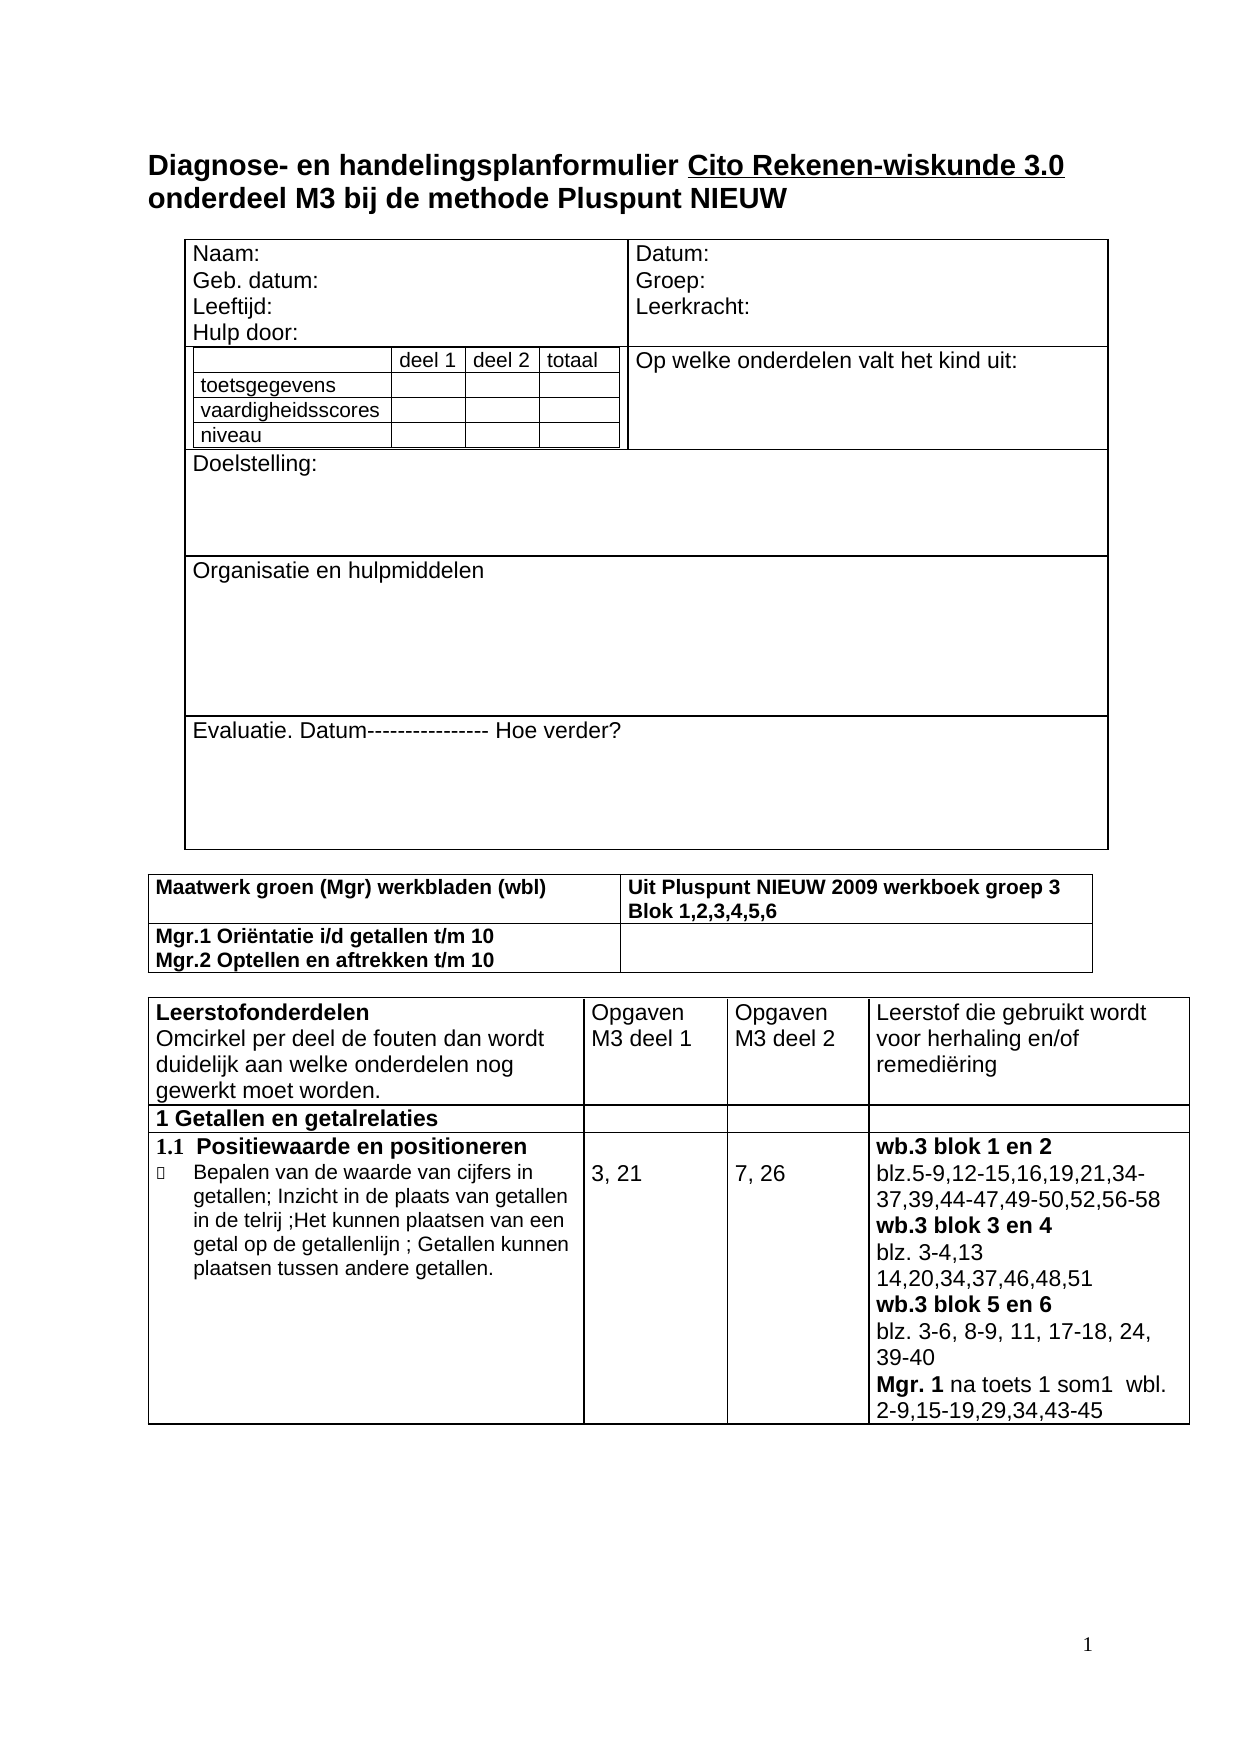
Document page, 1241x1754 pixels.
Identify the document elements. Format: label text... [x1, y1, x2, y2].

table_cell [870, 1106, 1189, 1132]
table_cell [540, 423, 619, 447]
table_header Datum: Groep: Leerkracht: [629, 240, 1107, 346]
table_cell [585, 1106, 727, 1132]
table_cell Doelstelling: [186, 450, 1107, 555]
table_cell Evaluatie. Datum---------------- Hoe verder? [186, 717, 1107, 848]
table_cell [466, 423, 539, 447]
table_cell [620, 347, 627, 448]
table_cell 1.1 Positiewaarde en positioneren  Bepalen van de waarde van cijfers in getallen; Inzicht in de plaats van getallen in de telrij ;Het kunnen plaatsen van een getal op de getallenlijn ; Getallen kunnen plaatsen tussen andere getallen. [149, 1133, 583, 1423]
table_cell [194, 398, 391, 422]
table_cell [392, 423, 465, 447]
subtitle Diagnose- en handelingsplanformulier Cito Rekenen-wiskunde 3.0 onderdeel M3 bij de methode Pluspunt NIEUW [148, 148, 1093, 215]
table_cell [392, 348, 465, 372]
table_cell [392, 398, 465, 422]
table_cell [540, 348, 619, 372]
table_cell [540, 373, 619, 397]
table_header Opgaven M3 deel 2 [728, 998, 869, 1104]
table_header Leerstofonderdelen Omcirkel per deel de fouten dan wordt duidelijk aan welke onderdelen nog gewerkt moet worden. [149, 998, 584, 1104]
table_cell Op welke onderdelen valt het kind uit: [629, 347, 1107, 448]
table_cell 7, 26 [728, 1133, 868, 1423]
table_header Opgaven M3 deel 1 [585, 998, 727, 1104]
table_cell [194, 423, 391, 447]
table_cell [466, 373, 539, 397]
table_cell 3, 21 [585, 1133, 727, 1423]
table_cell Organisatie en hulpmiddelen [186, 557, 1107, 715]
table_cell [621, 924, 1092, 972]
table_cell Mgr.1 Oriëntatie i/d getallen t/m 10 Mgr.2 Optellen en aftrekken t/m 10 [149, 924, 620, 972]
table_cell wb.3 blok 1 en 2 blz.5-9,12-15,16,19,21,34-37,39,44-47,49-50,52,56-58 wb.3 blok 3 en 4 blz. 3-4,13 14,20,34,37,46,48,51 wb.3 blok 5 en 6 blz. 3-6, 8-9, 11, 17-18, 24, 39-40 Mgr. 1 na toets 1 som1 wbl. 2-9,15-19,29,34,43-45 [870, 1133, 1189, 1423]
table_cell [466, 398, 539, 422]
table_cell [728, 1106, 868, 1132]
table_header Maatwerk groen (Mgr) werkbladen (wbl) [149, 875, 620, 923]
table_header Leerstof die gebruikt wordt voor herhaling en/of remediëring [870, 998, 1189, 1104]
table_cell [186, 347, 193, 448]
table_cell [194, 348, 391, 372]
table_header Naam: Geb. datum: Leeftijd: Hulp door: [186, 240, 627, 346]
table_cell [540, 398, 619, 422]
table_cell [466, 348, 539, 372]
table_cell [392, 373, 465, 397]
table_cell [194, 373, 391, 397]
table_header Uit Pluspunt NIEUW 2009 werkboek groep 3 Blok 1,2,3,4,5,6 [621, 875, 1092, 923]
table_cell 1 Getallen en getalrelaties [149, 1106, 583, 1132]
